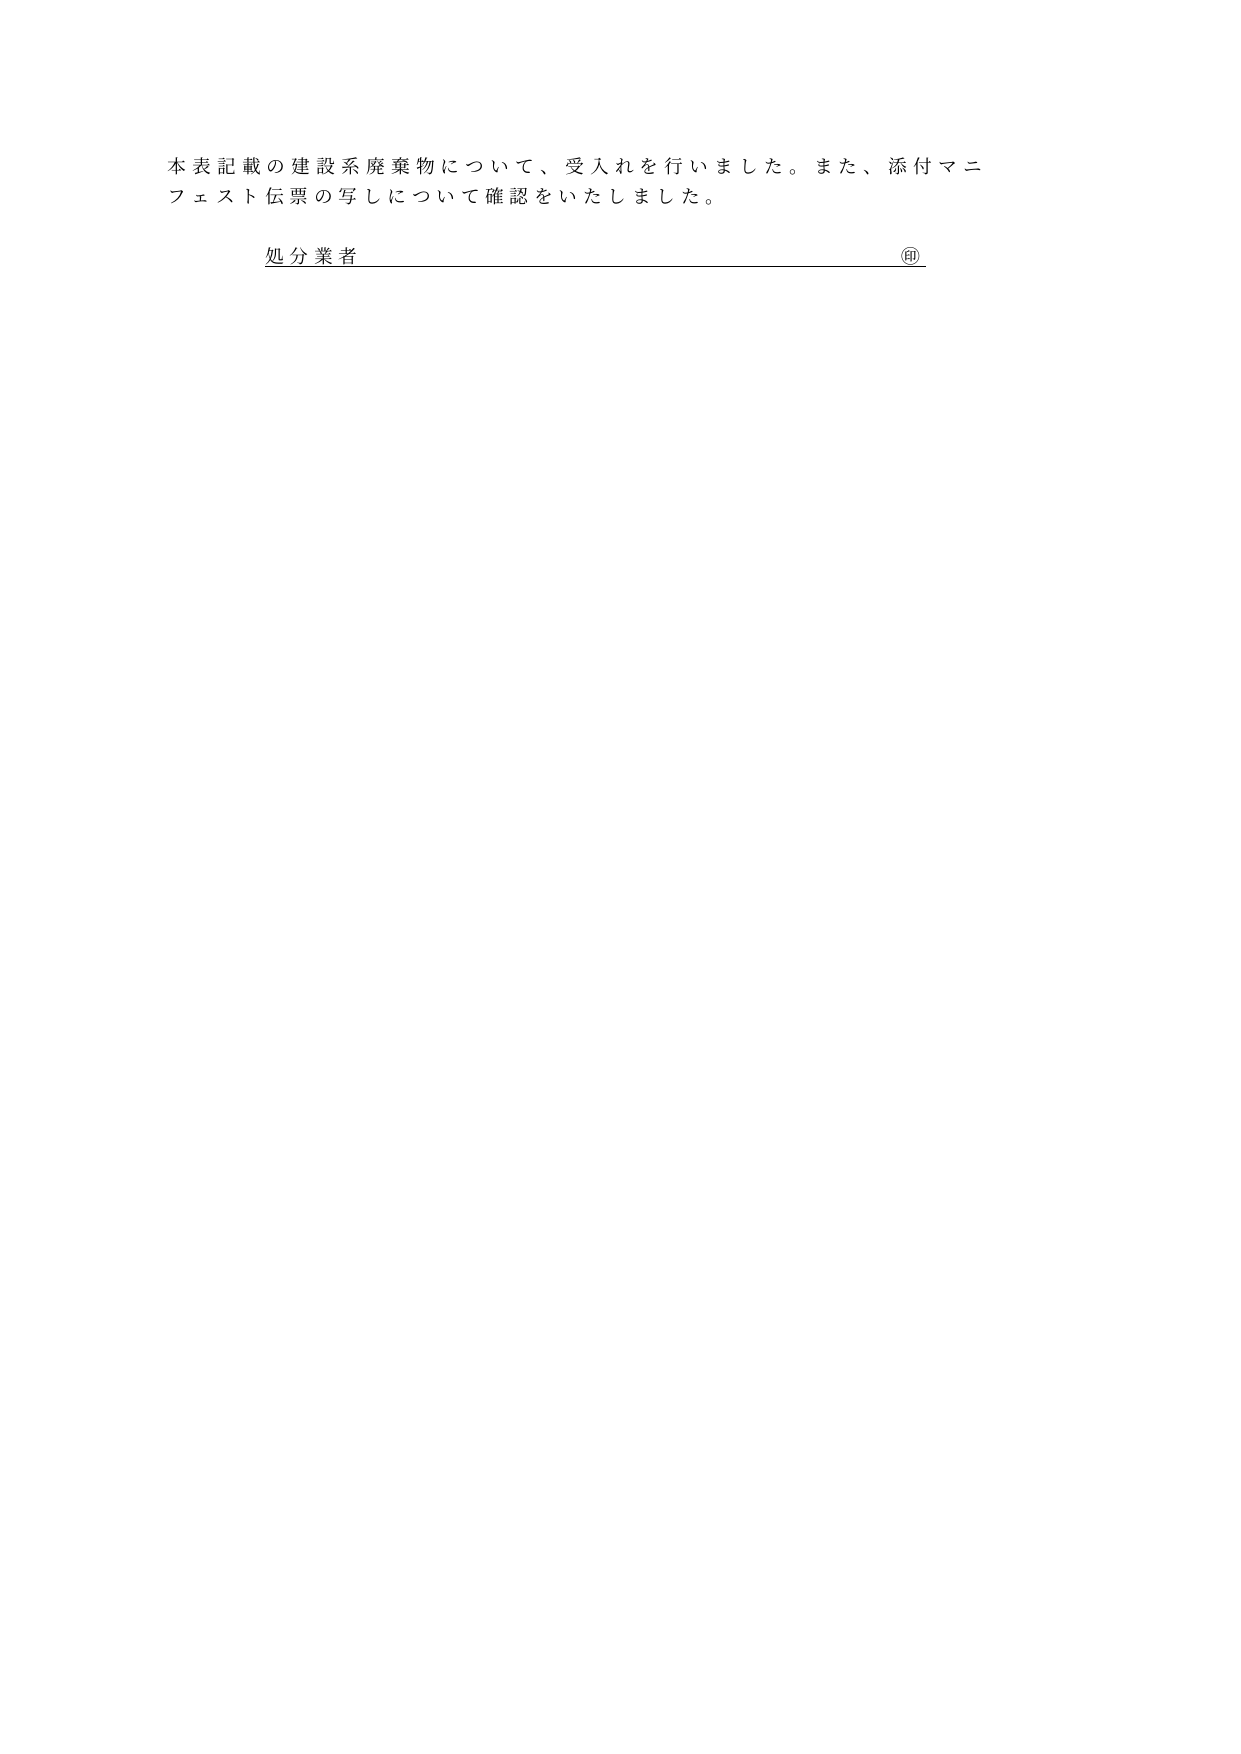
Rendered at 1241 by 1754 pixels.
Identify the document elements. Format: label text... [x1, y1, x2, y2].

text 処分業者 ㊞ [173, 241, 1122, 271]
text 本表記載の建設系廃棄物について、受入れを行いました。また、添付マニフェスト伝票の写しについて確認をいたしました。 [148, 150, 989, 210]
